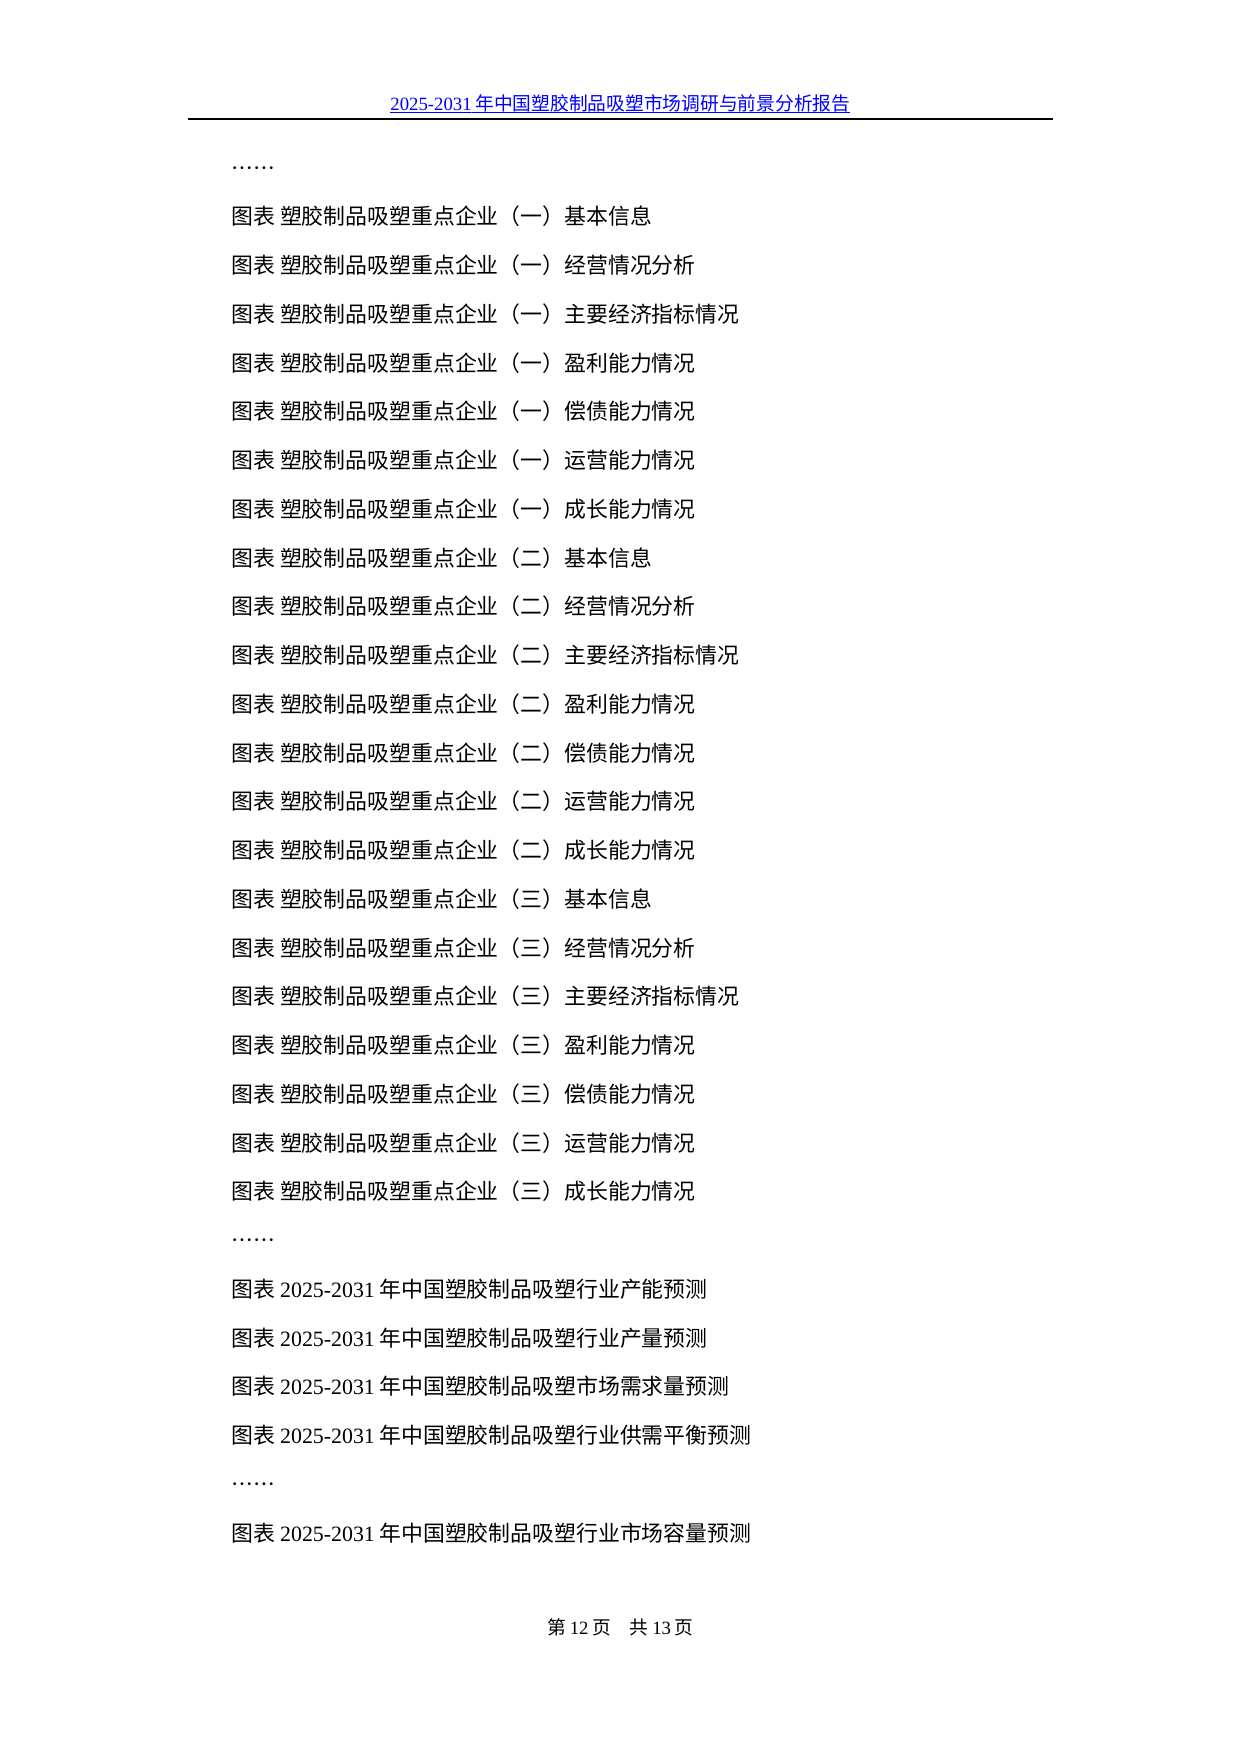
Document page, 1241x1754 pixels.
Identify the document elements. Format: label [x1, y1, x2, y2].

text [187, 150, 1053, 1548]
